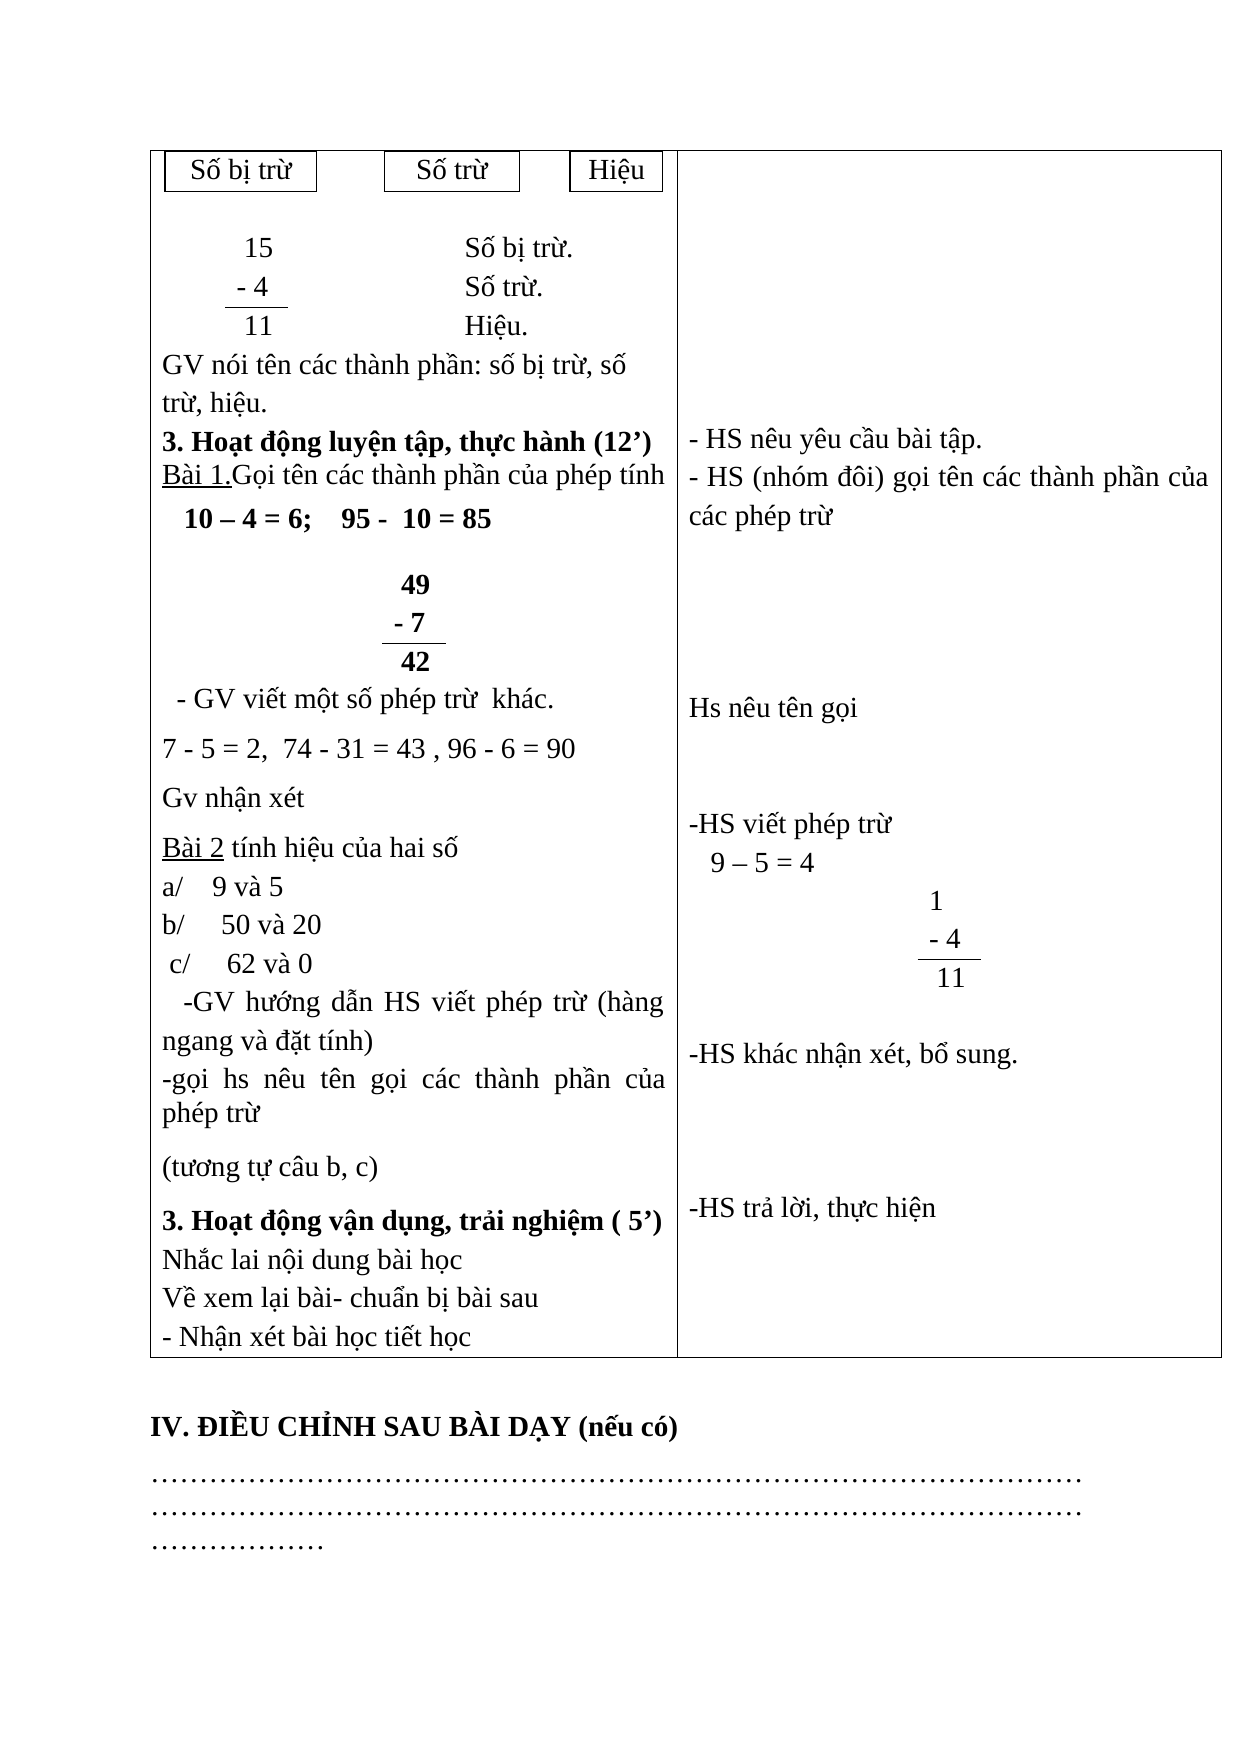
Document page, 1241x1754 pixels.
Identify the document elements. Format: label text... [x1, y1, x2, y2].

text ………………………………………………………………………………………………………………………………………………………………………………………… [150, 1455, 1090, 1556]
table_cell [678, 151, 1221, 1357]
text IV. ĐIỀU CHỈNH SAU BÀI DẠY (nếu có) [150, 1409, 1090, 1442]
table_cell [151, 151, 677, 1357]
